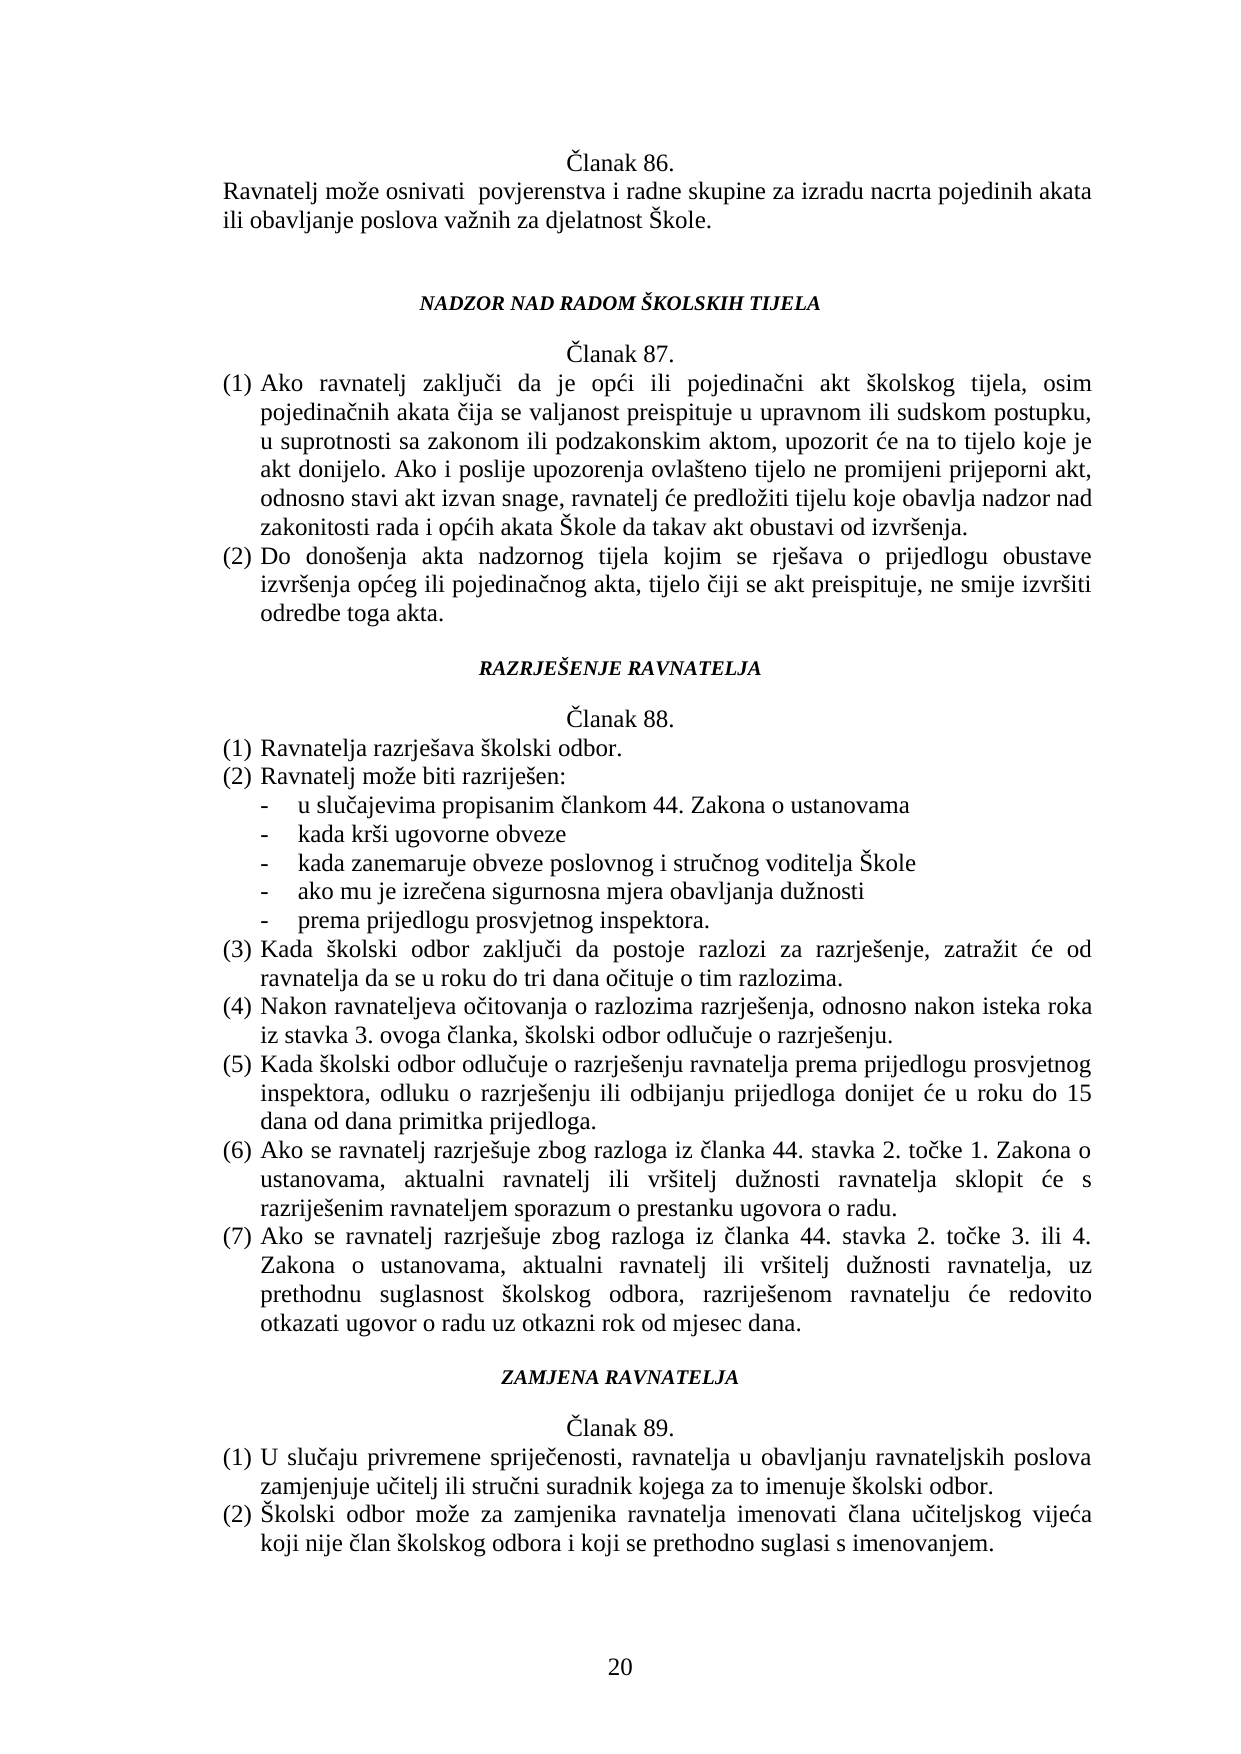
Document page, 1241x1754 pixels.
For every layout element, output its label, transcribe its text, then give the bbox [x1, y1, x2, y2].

list Nakon ravnateljeva očitovanja o razlozima razrješenja, odnosno nakon isteka roka iz stavka 3. ovoga članka, školski odbor odlučuje o razrješenju. [223, 991, 1093, 1049]
list Kada školski odbor zaključi da postoje razlozi za razrješenje, zatražit će od ravnatelja da se u roku do tri dana očituje o tim razlozima. [223, 934, 1093, 991]
text RAZRJEŠENJE RAVNATELJA [148, 656, 1093, 680]
list Ako ravnatelj zaključi da je opći ili pojedinačni akt školskog tijela, osim pojedinačnih akata čija se valjanost preispituje u upravnom ili sudskom postupku, u suprotnosti sa zakonom ili podzakonskim aktom, upozorit će na to tijelo koje je akt donijelo. Ako i poslije upozorenja ovlašteno tijelo ne promijeni prijeporni akt, odnosno stavi akt izvan snage, ravnatelj će predložiti tijelu koje obavlja nadzor nad zakonitosti rada i općih akata Škole da takav akt obustavi od izvršenja. [223, 368, 1093, 541]
text Ravnatelj može osnivati povjerenstva i radne skupine za izradu nacrta pojedinih akata ili obavljanje poslova važnih za djelatnost Škole. [223, 176, 1093, 234]
list Školski odbor može za zamjenika ravnatelja imenovati člana učiteljskog vijeća koji nije član školskog odbora i koji se prethodno suglasi s imenovanjem. [223, 1499, 1093, 1557]
text NADZOR NAD RADOM ŠKOLSKIH TIJELA [148, 291, 1093, 315]
list ako mu je izrečena sigurnosna mjera obavljanja dužnosti [260, 876, 1093, 905]
text Članak 86. [148, 148, 1093, 176]
list Ravnatelja razrješava školski odbor. [223, 733, 1093, 761]
list kada krši ugovorne obveze [260, 819, 1093, 848]
text Članak 88. [148, 704, 1093, 733]
list kada zanemaruje obveze poslovnog i stručnog voditelja Škole [260, 848, 1093, 876]
list Ravnatelj može biti razriješen: [223, 761, 1093, 790]
list U slučaju privremene spriječenosti, ravnatelja u obavljanju ravnateljskih poslova zamjenjuje učitelj ili stručni suradnik kojega za to imenuje školski odbor. [223, 1442, 1093, 1499]
list u slučajevima propisanim člankom 44. Zakona o ustanovama [260, 790, 1093, 819]
list Ako se ravnatelj razrješuje zbog razloga iz članka 44. stavka 2. točke 1. Zakona o ustanovama, aktualni ravnatelj ili vršitelj dužnosti ravnatelja sklopit će s razriješenim ravnateljem sporazum o prestanku ugovora o radu. [223, 1135, 1093, 1221]
list Ako se ravnatelj razrješuje zbog razloga iz članka 44. stavka 2. točke 3. ili 4. Zakona o ustanovama, aktualni ravnatelj ili vršitelj dužnosti ravnatelja, uz prethodnu suglasnost školskog odbora, razriješenom ravnatelju će redovito otkazati ugovor o radu uz otkazni rok od mjesec dana. [223, 1221, 1093, 1336]
list Do donošenja akta nadzornog tijela kojim se rješava o prijedlogu obustave izvršenja općeg ili pojedinačnog akta, tijelo čiji se akt preispituje, ne smije izvršiti odredbe toga akta. [223, 541, 1093, 627]
text ZAMJENA RAVNATELJA [148, 1365, 1093, 1389]
list prema prijedlogu prosvjetnog inspektora. [260, 905, 1093, 934]
text Članak 89. [148, 1413, 1093, 1442]
list Kada školski odbor odlučuje o razrješenju ravnatelja prema prijedlogu prosvjetnog inspektora, odluku o razrješenju ili odbijanju prijedloga donijet će u roku do 15 dana od dana primitka prijedloga. [223, 1049, 1093, 1135]
text Članak 87. [148, 339, 1093, 368]
